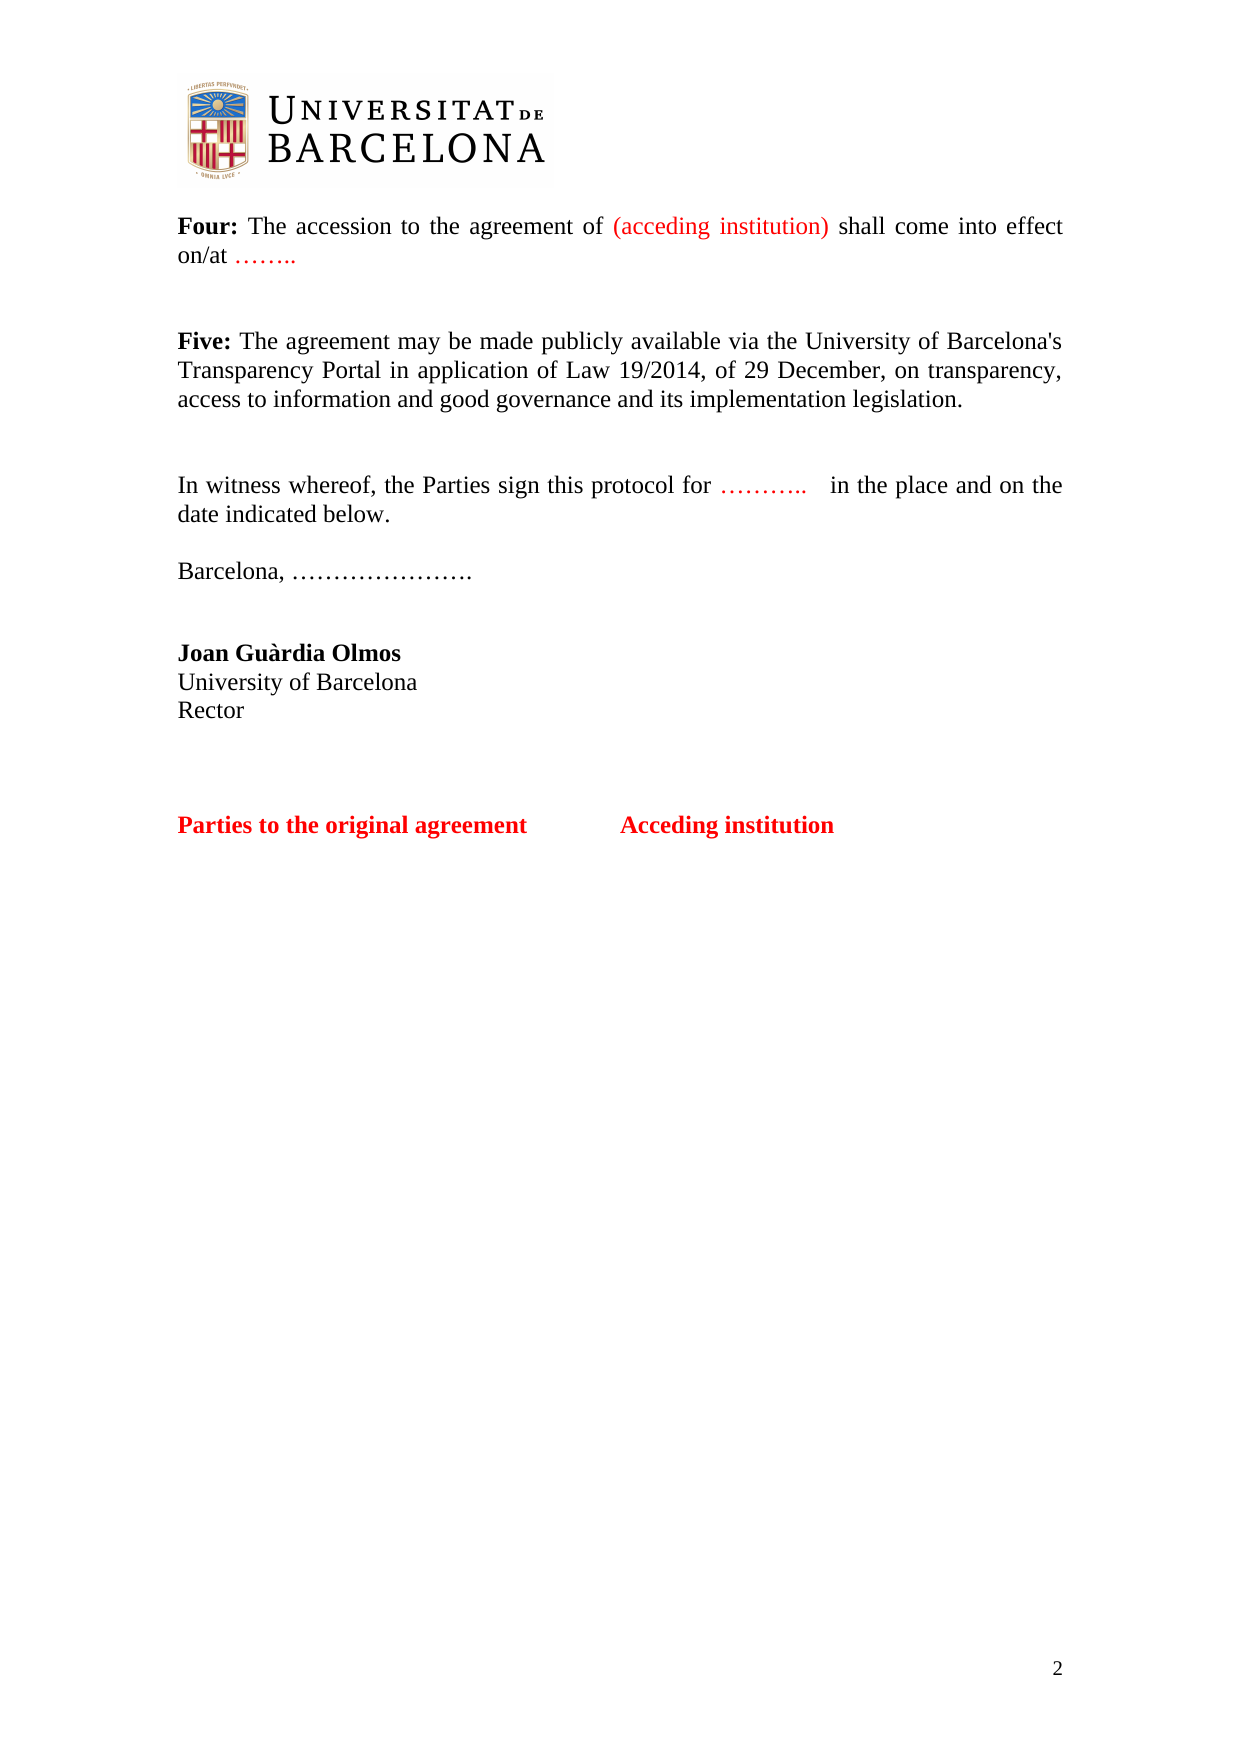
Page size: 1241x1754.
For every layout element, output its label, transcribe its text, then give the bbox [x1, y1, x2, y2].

text University of Barcelona [177, 667, 1063, 695]
text In witness whereof, the Parties sign this protocol for ……….. in the place and on the date indicated below. [177, 470, 1063, 528]
text Joan Guàrdia Olmos [177, 638, 1063, 667]
text Five: The agreement may be made publicly available via the University of Barcelona's Transparency Portal in application of Law 19/2014, of 29 December, on transparency, access to information and good governance and its implementation legislation. [177, 326, 1063, 413]
text Barcelona, …………………. [177, 556, 1063, 585]
text Rector [177, 695, 1063, 724]
text Parties to the original agreement Acceding institution [177, 810, 1063, 839]
subtitle Four: The accession to the agreement of (acceding institution) shall come into effect on/at …….. [177, 211, 1063, 269]
picture [177, 73, 555, 188]
